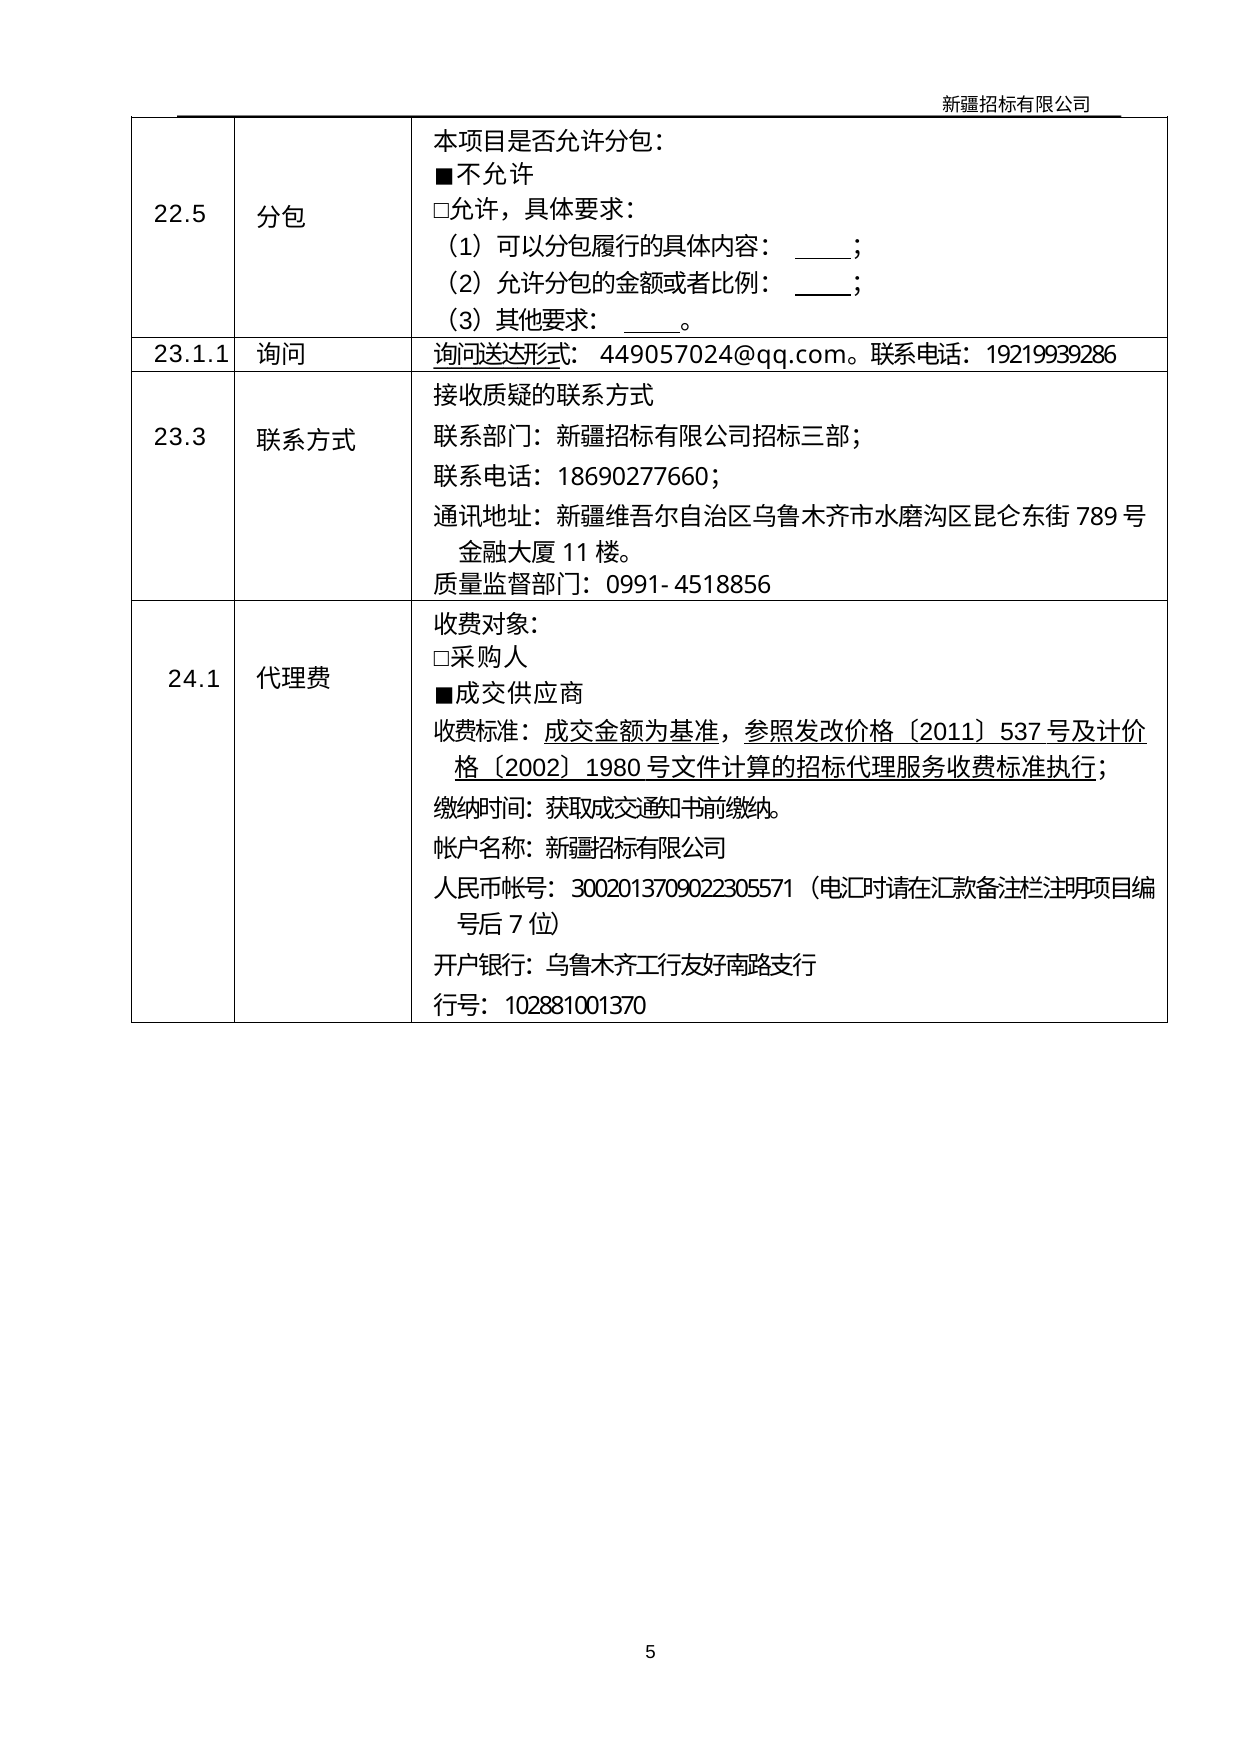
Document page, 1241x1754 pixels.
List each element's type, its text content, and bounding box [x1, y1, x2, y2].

table_cell 联系方式 [235, 372, 411, 600]
table_cell 23.1.1 [132, 338, 234, 371]
table_cell 收费对象： □采购人 ◼成交供应商 收费标准：成交金额为基准，参照发改价格〔2011〕537号及计价格〔2002〕1980号文件计算的招标代理服务收费标准执行； 缴纳时间：获取成交通知书前缴纳。 帐户名称：新疆招标有限公司 人民币帐号：3002013709022305571（电汇时请在汇款备注栏注明项目编号后7位） 开户银行：乌鲁木齐工行友好南路支行 行号：102881001370 [412, 601, 1167, 1022]
table_cell 本项目是否允许分包： ◼不允许 □允许，具体要求： （1）可以分包履行的具体内容： ； （2）允许分包的金额或者比例： ； （3）其他要求： 。 [412, 118, 1167, 336]
table_cell 接收质疑的联系方式 联系部门：新疆招标有限公司招标三部； 联系电话：18690277660； 通讯地址：新疆维吾尔自治区乌鲁木齐市水磨沟区昆仑东街789号金融大厦11楼。 质量监督部门：0991- 4518856 [412, 372, 1167, 600]
table_cell 分包 [235, 118, 411, 336]
table_cell 22.5 [132, 118, 234, 336]
table_cell 询问送达形式： 449057024@qq.com。联系电话：19219939286 _________ [412, 338, 1167, 371]
table_cell 代理费 [235, 601, 411, 1022]
table_cell 询问 [235, 338, 411, 371]
table_cell 23.3 [132, 372, 234, 600]
table_cell 24.1 [132, 601, 234, 1022]
